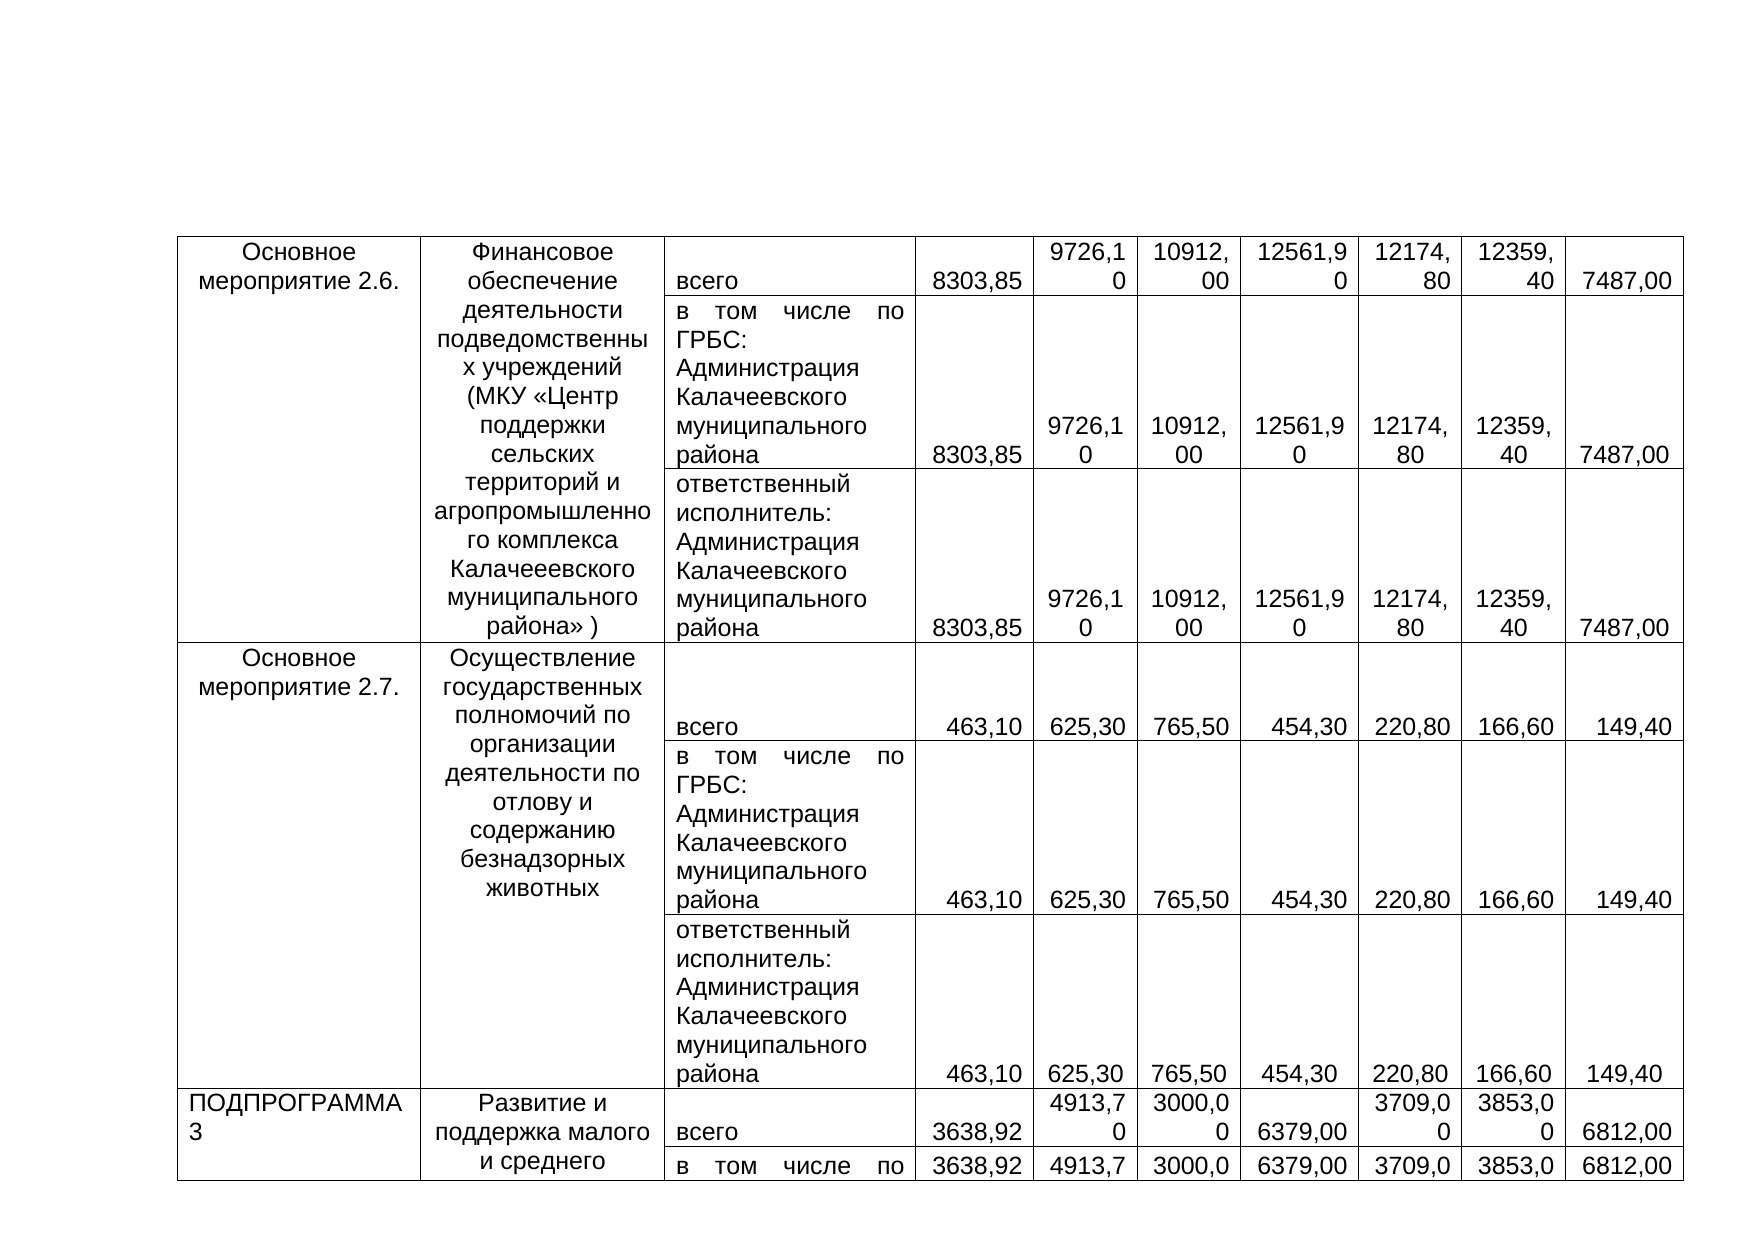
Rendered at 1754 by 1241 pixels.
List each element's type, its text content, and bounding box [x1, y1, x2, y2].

table_cell в том числе по ГРБС: Администрация Калачеевского муниципального района [665, 296, 915, 468]
table_cell 9726,10 [1034, 237, 1137, 295]
table_cell ответственный исполнитель: Администрация Калачеевского муниципального района [665, 469, 915, 642]
table_cell Развитие и поддержка малого и среднего предпринимательства [421, 1089, 664, 1180]
table_cell 765,50 [1138, 643, 1240, 740]
table_cell 220,80 [1359, 741, 1461, 914]
table_cell 8303,85 [916, 237, 1033, 295]
table_cell 625,30 [1034, 915, 1137, 1087]
table_cell 463,10 [916, 643, 1033, 740]
table_cell 6812,00 [1566, 1147, 1683, 1180]
table_cell 3638,92 [916, 1089, 1033, 1146]
table_cell 149,40 [1566, 915, 1683, 1087]
table_cell 6379,00 [1241, 1089, 1358, 1146]
table_cell Осуществление государственных полномочий по организации деятельности по отлову и содержанию безнадзорных животных [421, 643, 664, 1087]
table_cell ответственный исполнитель: Администрация Калачеевского муниципального района [665, 915, 915, 1087]
table_cell 12174,80 [1359, 237, 1461, 295]
table_cell 9726,10 [1034, 469, 1137, 642]
table_cell 149,40 [1566, 643, 1683, 740]
table_cell 4913,70 [1034, 1147, 1137, 1180]
table_cell 9726,10 [1034, 296, 1137, 468]
table_cell 8303,85 [916, 296, 1033, 468]
table_cell 6379,00 [1241, 1147, 1358, 1180]
table_cell 12174,80 [1359, 469, 1461, 642]
table_cell Финансовое обеспечение деятельности подведомственных учреждений (МКУ «Центр поддержки сельских территорий и агропромышленного комплекса Калачееевского муниципального района» ) [421, 237, 664, 642]
table_cell 3853,00 [1462, 1147, 1565, 1180]
table_cell 765,50 [1138, 915, 1240, 1087]
table_cell 3638,92 [916, 1147, 1033, 1180]
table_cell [665, 1147, 915, 1180]
table_cell 463,10 [916, 741, 1033, 914]
table_cell 12561,90 [1241, 469, 1358, 642]
table_cell 12174,80 [1359, 296, 1461, 468]
table_cell 7487,00 [1566, 237, 1683, 295]
table_cell всего [665, 1089, 915, 1146]
table_cell 12359,40 [1462, 296, 1565, 468]
table_cell 3853,00 [1462, 1089, 1565, 1146]
table_cell 12359,40 [1462, 237, 1565, 295]
table_cell 12561,90 [1241, 237, 1358, 295]
table_cell 3709,00 [1359, 1089, 1461, 1146]
table_cell 454,30 [1241, 643, 1358, 740]
table_cell 4913,70 [1034, 1089, 1137, 1146]
table_cell 765,50 [1138, 741, 1240, 914]
table_cell 3709,00 [1359, 1147, 1461, 1180]
table_cell 7487,00 [1566, 296, 1683, 468]
table_cell всего [665, 237, 915, 295]
table_cell Основное мероприятие 2.6. [178, 237, 420, 642]
table_cell 12561,90 [1241, 296, 1358, 468]
table_cell 10912,00 [1138, 469, 1240, 642]
table_cell 454,30 [1241, 915, 1358, 1087]
table_cell 220,80 [1359, 915, 1461, 1087]
table_cell 10912,00 [1138, 296, 1240, 468]
table_cell 6812,00 [1566, 1089, 1683, 1146]
table_cell в том числе по ГРБС: Администрация Калачеевского муниципального района [665, 741, 915, 914]
table_cell 8303,85 [916, 469, 1033, 642]
table_cell 625,30 [1034, 643, 1137, 740]
table_cell 10912,00 [1138, 237, 1240, 295]
table_cell 463,10 [916, 915, 1033, 1087]
table_cell 166,60 [1462, 643, 1565, 740]
table_cell 220,80 [1359, 643, 1461, 740]
table_cell 7487,00 [1566, 469, 1683, 642]
table_cell Основное мероприятие 2.7. [178, 643, 420, 1087]
table_cell 625,30 [1034, 741, 1137, 914]
table_cell ПОДПРОГРАММА 3 [178, 1089, 420, 1180]
table_cell всего [665, 643, 915, 740]
table_cell 3000,00 [1138, 1089, 1240, 1146]
table_cell 166,60 [1462, 741, 1565, 914]
table_cell 454,30 [1241, 741, 1358, 914]
table_cell 149,40 [1566, 741, 1683, 914]
table_cell 12359,40 [1462, 469, 1565, 642]
table_cell 3000,00 [1138, 1147, 1240, 1180]
table_cell 166,60 [1462, 915, 1565, 1087]
